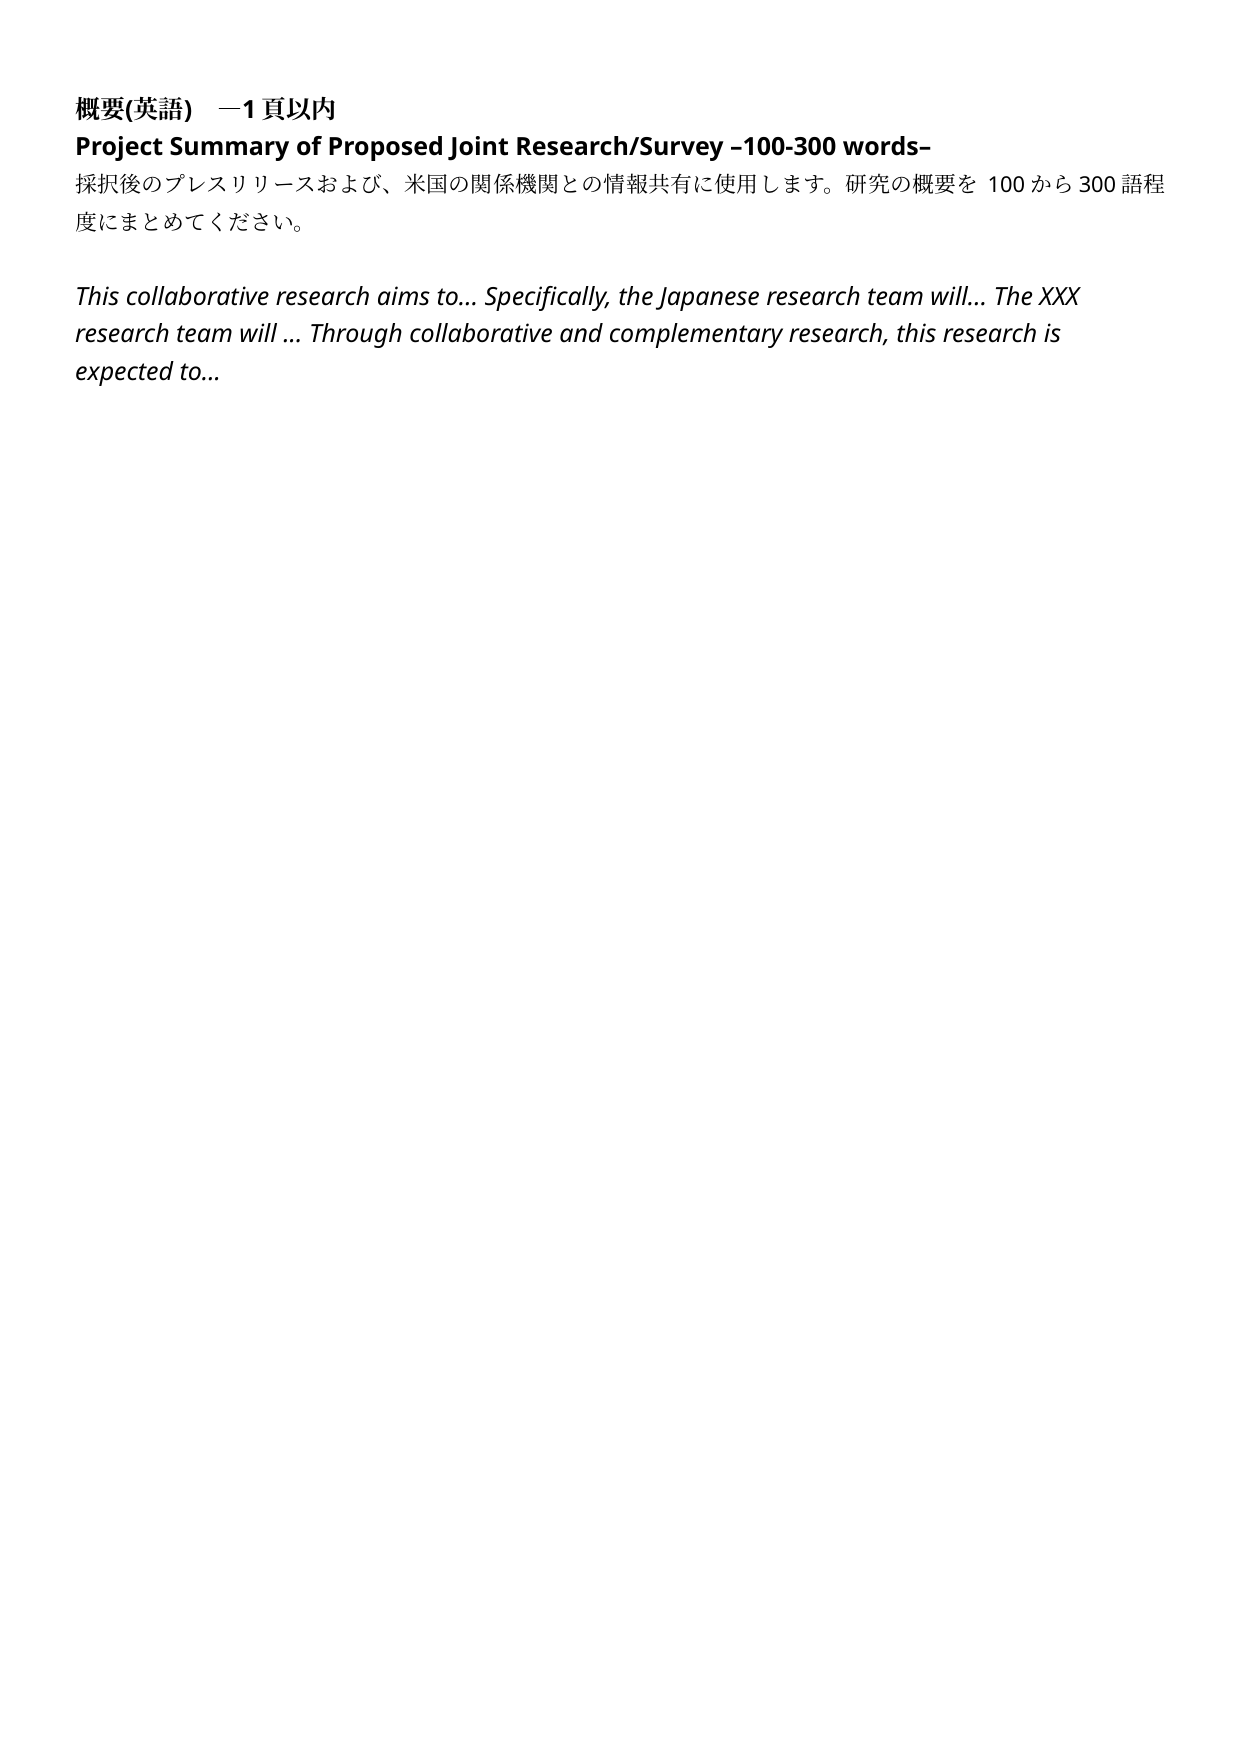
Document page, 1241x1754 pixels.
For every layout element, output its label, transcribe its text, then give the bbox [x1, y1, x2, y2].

text This collaborative research aims to... Specifically, the Japanese research team will... The XXX research team will ... Through collaborative and complementary research, this research is expected to... [75, 277, 1165, 389]
text 採択後のプレスリリースおよび、米国の関係機関との情報共有に使用します。研究の概要を100から300語程度にまとめてください。 [75, 164, 1165, 239]
text 概要(英語) ―1頁以内 [75, 89, 1165, 127]
text Project Summary of Proposed Joint Research/Survey –100-300 words– [75, 127, 1165, 164]
